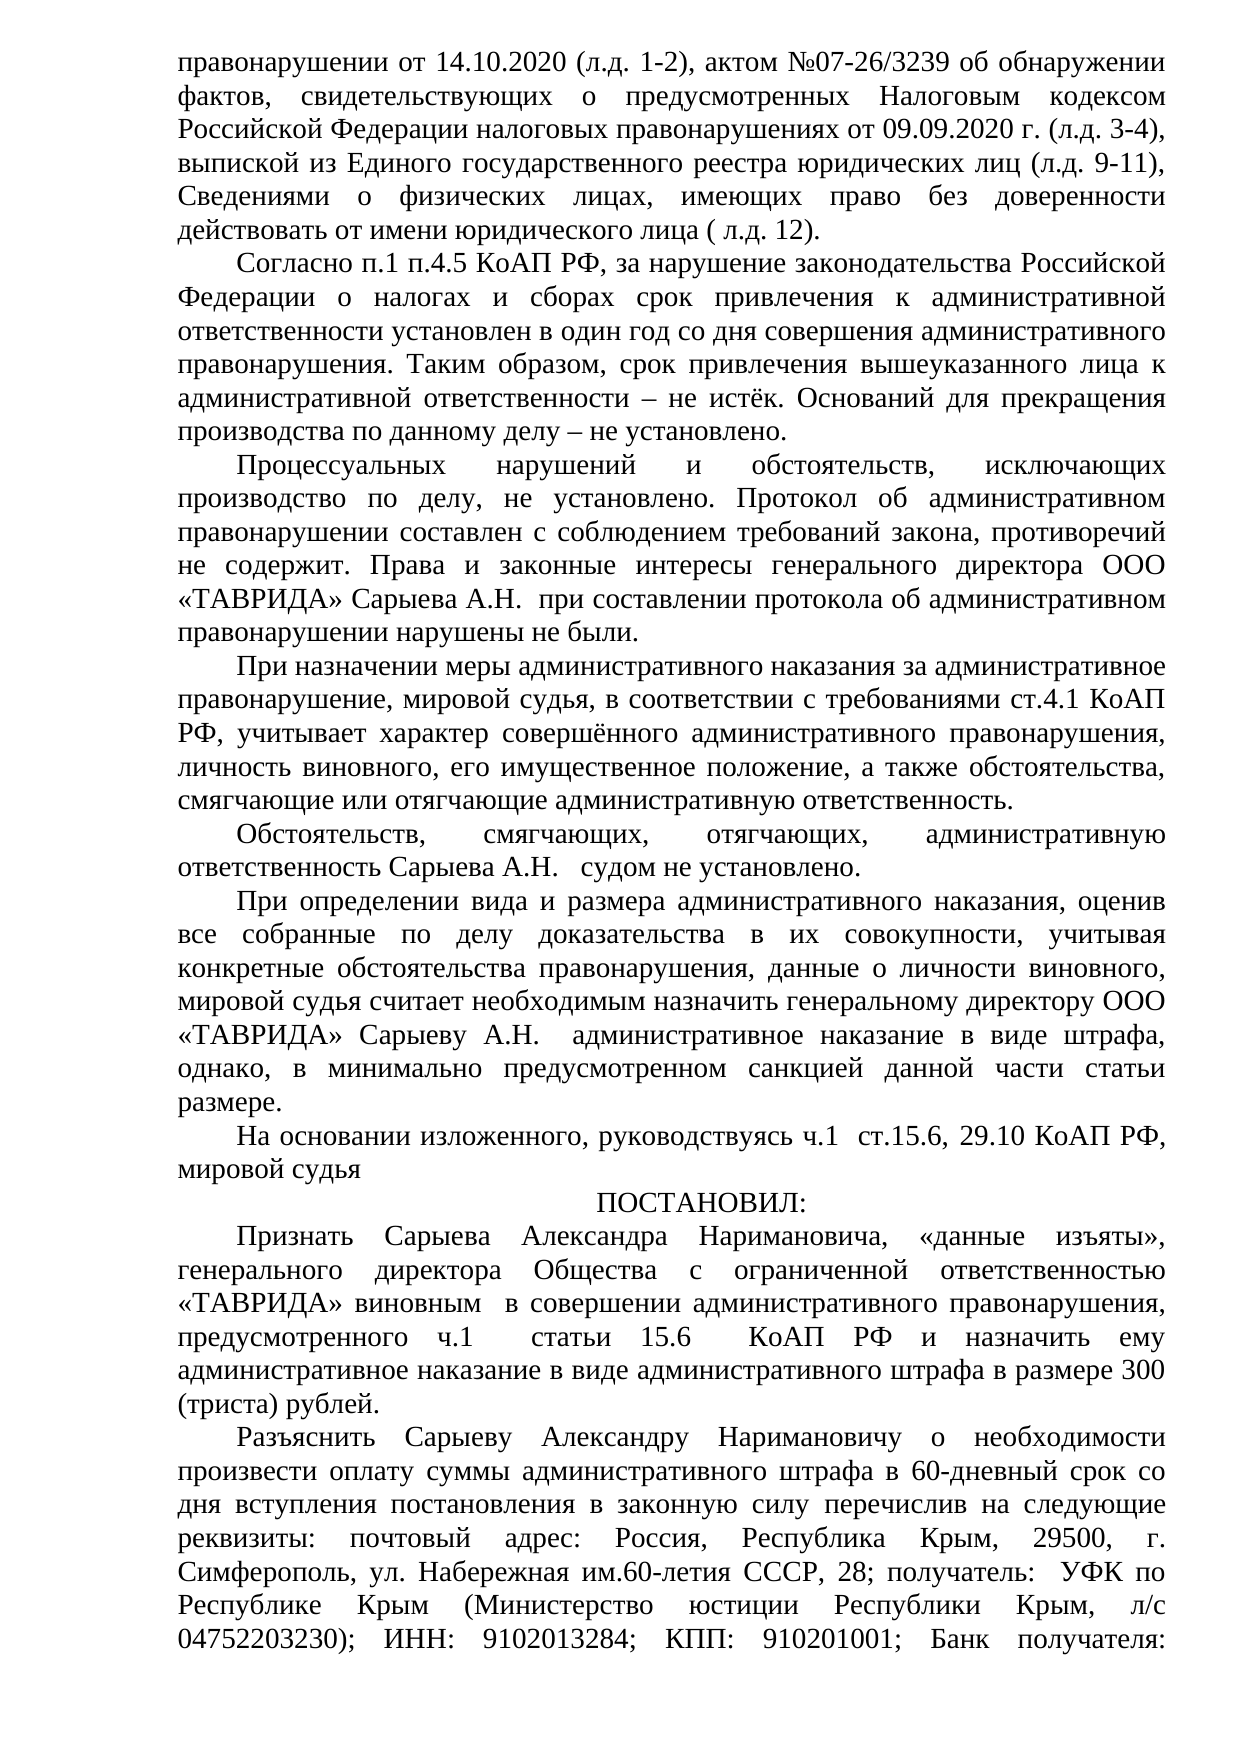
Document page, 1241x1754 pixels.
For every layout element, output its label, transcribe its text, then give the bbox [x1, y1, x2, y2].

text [177, 1487, 1167, 1654]
text Обстоятельств, смягчающих, отягчающих, административную ответственность Сарыева А.Н. судом не установлено. [177, 816, 1167, 883]
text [177, 44, 1167, 246]
text Процессуальных нарушений и обстоятельств, исключающих производство по делу, не установлено. Протокол об административном правонарушении составлен с соблюдением требований закона, противоречий не содержит. Права и законные интересы генерального директора ООО «ТАВРИДА» Сарыева А.Н. при составлении протокола об административном правонарушении нарушены не были. [177, 447, 1167, 648]
text ПОСТАНОВИЛ: [177, 1185, 1167, 1218]
text При определении вида и размера административного наказания, оценив все собранные по делу доказательства в их совокупности, учитывая конкретные обстоятельства правонарушения, данные о личности виновного, мировой судья считает необходимым назначить генеральному директору ООО «ТАВРИДА» Сарыеву А.Н. административное наказание в виде штрафа, однако, в минимально предусмотренном санкцией данной части статьи размере. [177, 883, 1167, 1118]
text При назначении меры административного наказания за административное правонарушение, мировой судья, в соответствии с требованиями ст.4.1 КоАП РФ, учитывает характер совершённого административного правонарушения, личность виновного, его имущественное положение, а также обстоятельства, смягчающие или отягчающие административную ответственность. [177, 648, 1167, 816]
text На основании изложенного, руководствуясь ч.1 ст.15.6, 29.10 КоАП РФ, мировой судья [177, 1118, 1167, 1185]
text Согласно п.1 п.4.5 КоАП РФ, за нарушение законодательства Российской Федерации о налогах и сборах срок привлечения к административной ответственности установлен в один год со дня совершения административного правонарушения. Таким образом, срок привлечения вышеуказанного лица к административной ответственности – не истёк. Оснований для прекращения производства по данному делу – не установлено. [177, 246, 1167, 447]
text Признать Сарыева Александра Наримановича, «данные изъяты», генерального директора Общества с ограниченной ответственностью «ТАВРИДА» виновным в совершении административного правонарушения, предусмотренного ч.1 статьи 15.6 КоАП РФ и назначить ему административное наказание в виде административного штрафа в размере 300 (триста) рублей. [177, 1218, 1167, 1419]
